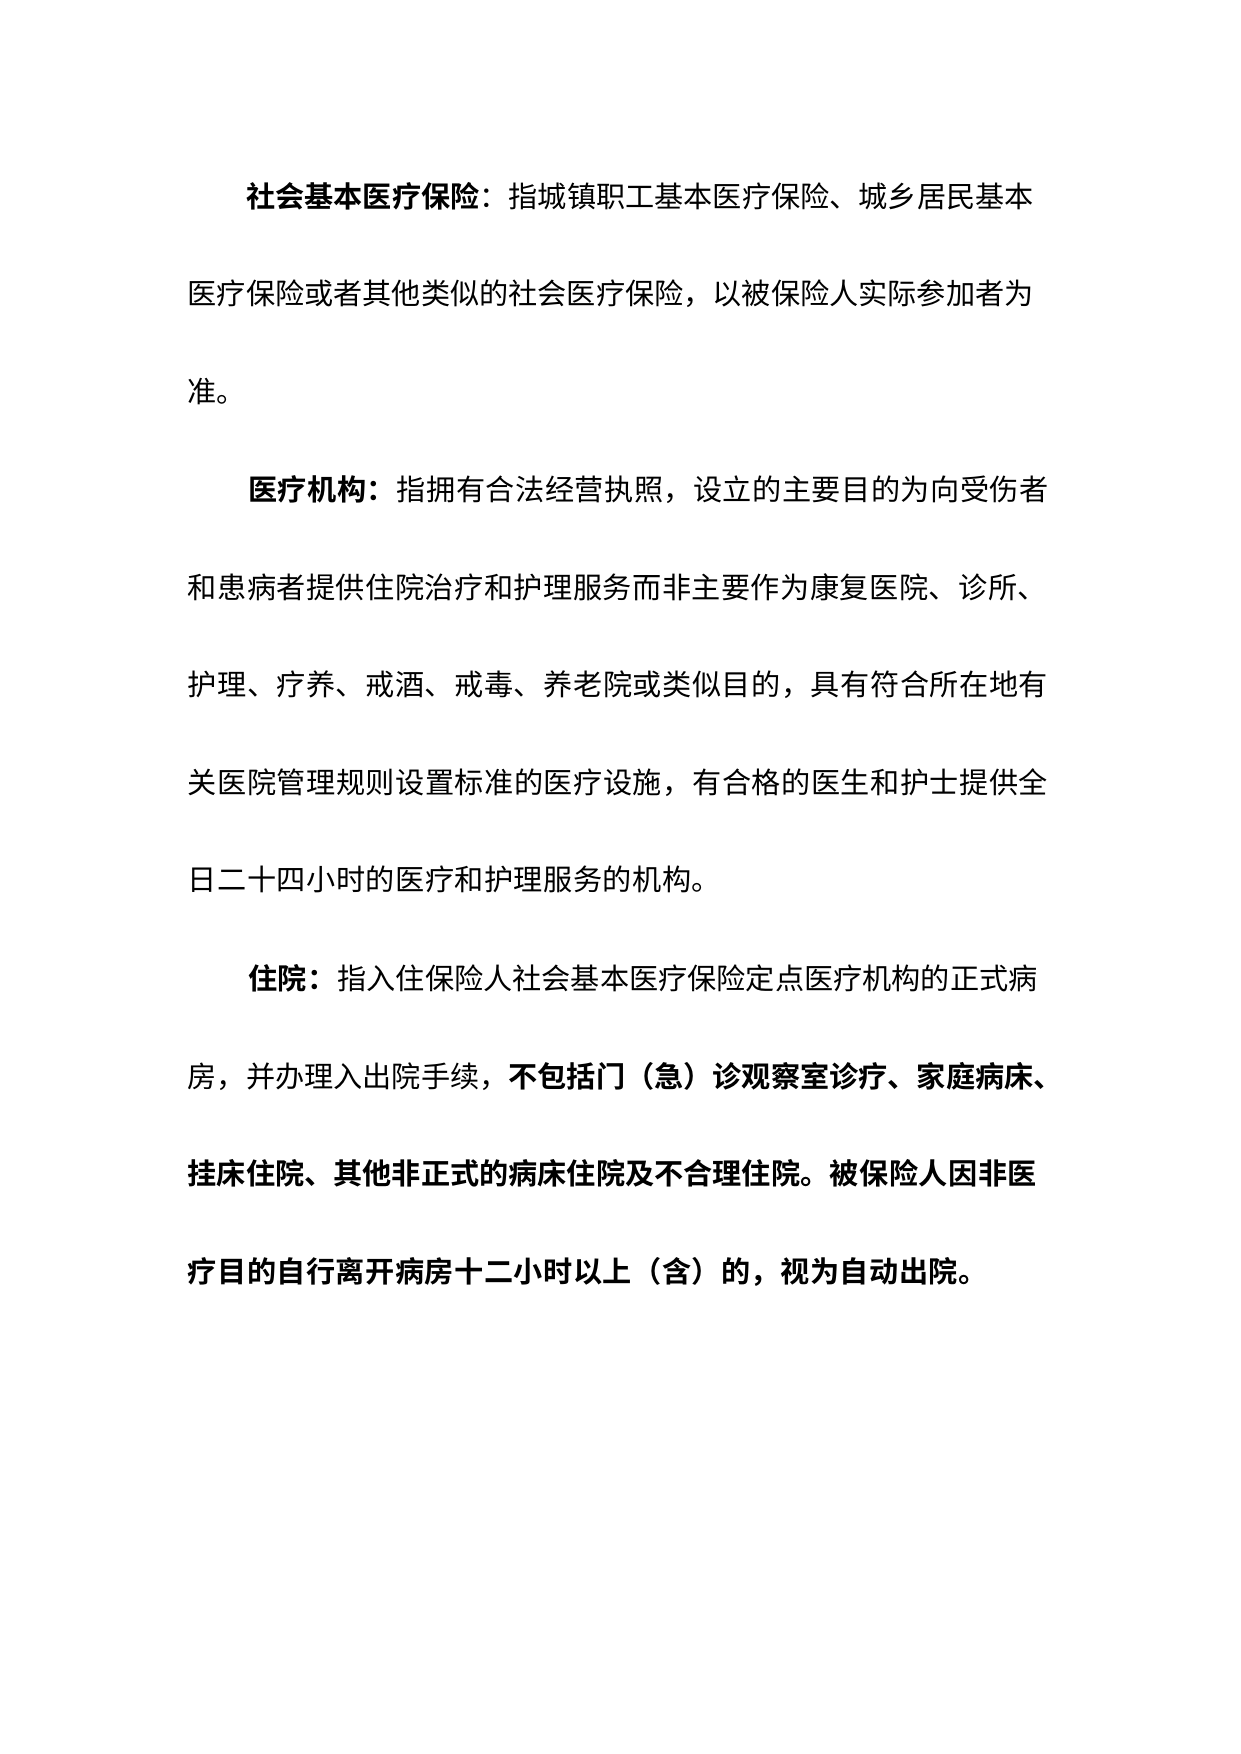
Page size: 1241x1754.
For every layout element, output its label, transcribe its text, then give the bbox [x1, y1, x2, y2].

text 住院：指入住保险人社会基本医疗保险定点医疗机构的正式病房，并办理入出院手续，不包括门（急）诊观察室诊疗、家庭病床、挂床住院、其他非正式的病床住院及不合理住院。被保险人因非医疗目的自行离开病房十二小时以上（含）的，视为自动出院。 [187, 944, 1053, 1302]
text 社会基本医疗保险：指城镇职工基本医疗保险、城乡居民基本医疗保险或者其他类似的社会医疗保险，以被保险人实际参加者为准。 [187, 162, 1053, 422]
text 医疗机构：指拥有合法经营执照，设立的主要目的为向受伤者和患病者提供住院治疗和护理服务而非主要作为康复医院、诊所、护理、疗养、戒酒、戒毒、养老院或类似目的，具有符合所在地有关医院管理规则设置标准的医疗设施，有合格的医生和护士提供全日二十四小时的医疗和护理服务的机构。 [187, 456, 1053, 911]
